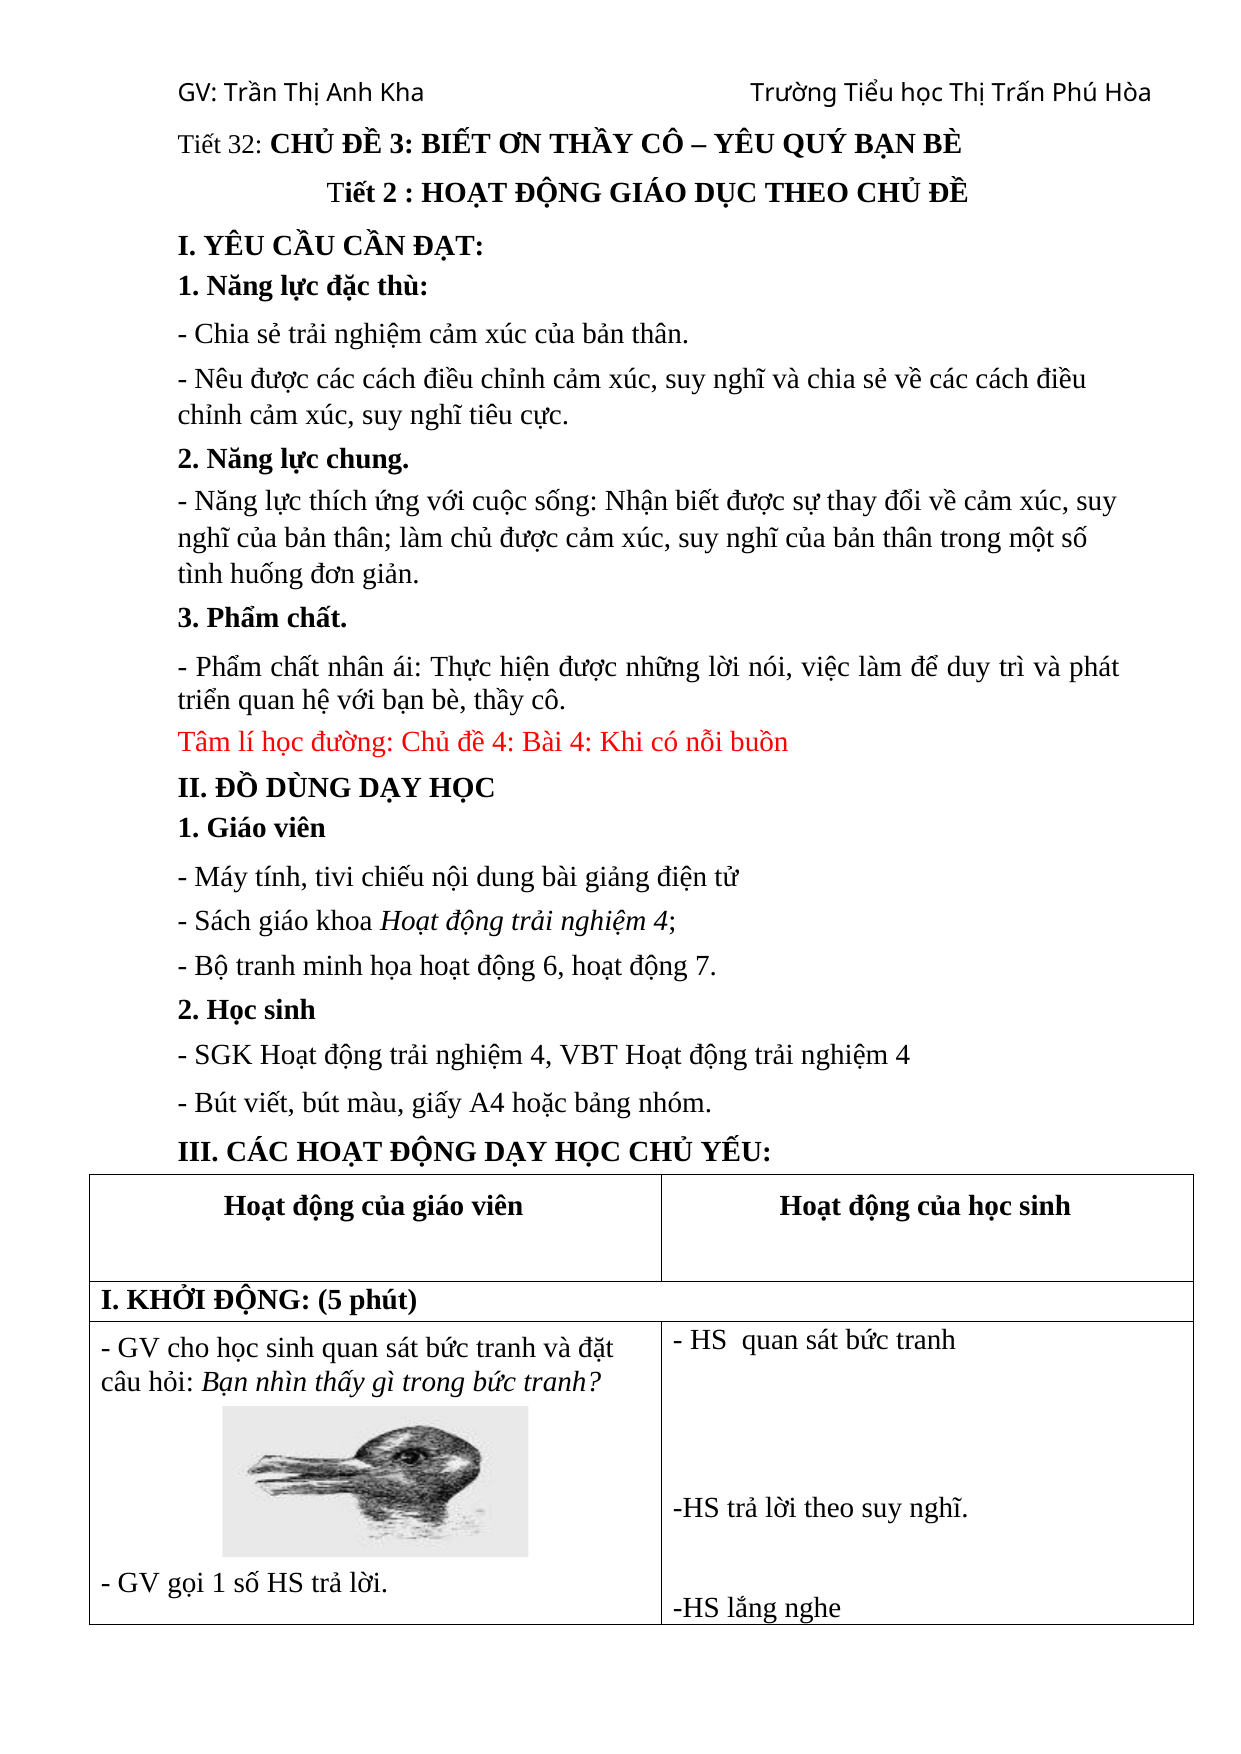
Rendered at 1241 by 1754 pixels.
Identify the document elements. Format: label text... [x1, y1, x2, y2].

text II. ĐỒ DÙNG DẠY HỌC [177, 770, 1118, 804]
table_header Hoạt động của giáo viên [90, 1175, 661, 1281]
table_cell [662, 1322, 1193, 1624]
text Tiết 2 : HOẠT ĐỘNG GIÁO DỤC THEO CHỦ ĐỀ [177, 175, 1118, 209]
picture [222, 1406, 529, 1557]
text - SGK Hoạt động trải nghiệm 4, VBT Hoạt động trải nghiệm 4 [177, 1037, 1118, 1071]
text - Bút viết, bút màu, giấy A4 hoặc bảng nhóm. [177, 1086, 1122, 1119]
text III. CÁC HOẠT ĐỘNG DẠY HỌC CHỦ YẾU: [177, 1134, 1118, 1168]
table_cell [90, 1322, 661, 1624]
text 1. Giáo viên [177, 811, 1118, 844]
text I. YÊU CẦU CẦN ĐẠT: [177, 228, 1118, 261]
text - Máy tính, tivi chiếu nội dung bài giảng điện tử [177, 859, 1122, 893]
table_cell I. KHỞI ĐỘNG: (5 phút) [90, 1282, 1193, 1321]
text 3. Phẩm chất. [177, 600, 1118, 634]
text - Chia sẻ trải nghiệm cảm xúc của bản thân. [177, 317, 1122, 350]
text - Nêu được các cách điều chỉnh cảm xúc, suy nghĩ và chia sẻ về các cách điều chỉnh cảm xúc, suy nghĩ tiêu cực. [177, 361, 1122, 431]
text - Năng lực thích ứng với cuộc sống: Nhận biết được sự thay đổi về cảm xúc, suy nghĩ của bản thân; làm chủ được cảm xúc, suy nghĩ của bản thân trong một số tình huống đơn giản. [177, 483, 1122, 589]
text 2. Học sinh [177, 992, 1122, 1026]
text - Sách giáo khoa Hoạt động trải nghiệm 4; [177, 903, 1122, 937]
text Tâm lí học đường: Chủ đề 4: Bài 4: Khi có nỗi buồn [177, 724, 1122, 758]
table_header Hoạt động của học sinh [662, 1175, 1193, 1281]
text - Bộ tranh minh họa hoạt động 6, hoạt động 7. [177, 948, 1122, 982]
text Tiết 32: CHỦ ĐỀ 3: BIẾT ƠN THẦY CÔ – YÊU QUÝ BẠN BÈ [177, 126, 1122, 160]
text 2. Năng lực chung. [177, 442, 1118, 475]
text 1. Năng lực đặc thù: [177, 268, 1118, 302]
text - Phẩm chất nhân ái: Thực hiện được những lời nói, việc làm để duy trì và phát triển quan hệ với bạn bè, thầy cô. [177, 649, 1122, 716]
